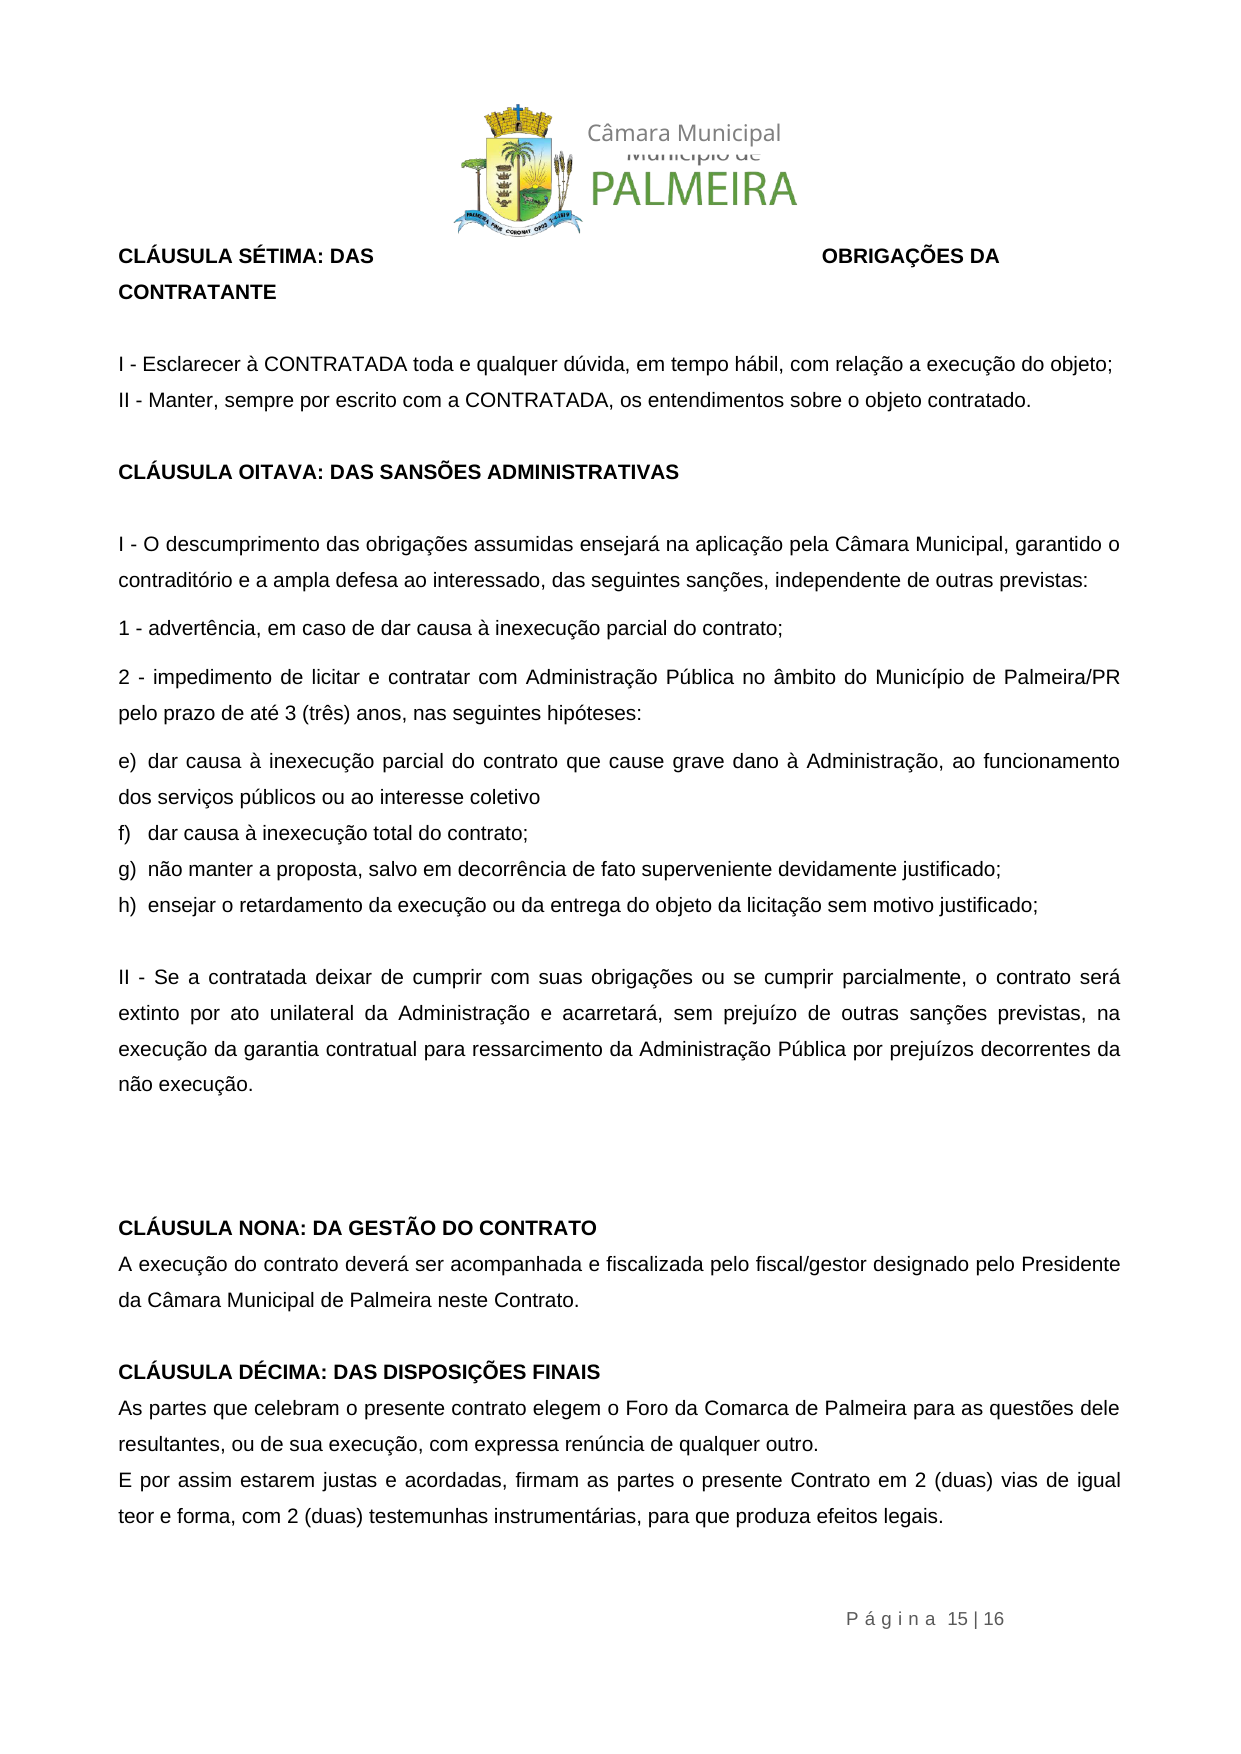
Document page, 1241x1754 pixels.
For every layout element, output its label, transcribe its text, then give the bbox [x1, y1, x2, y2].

text CLÁUSULA SÉTIMA: DAS OBRIGAÇÕES DA CONTRATANTE [118, 244, 1122, 304]
text CLÁUSULA OITAVA: DAS SANSÕES ADMINISTRATIVAS [118, 460, 1122, 484]
text II - Se a contratada deixar de cumprir com suas obrigações ou se cumprir parcialmente, o contrato será extinto por ato unilateral da Administração e acarretará, sem prejuízo de outras sanções previstas, na execução da garantia contratual para ressarcimento da Administração Pública por prejuízos decorrentes da não execução. [118, 964, 1122, 1096]
list dar causa à inexecução total do contrato; [118, 821, 1122, 845]
list não manter a proposta, salvo em decorrência de fato superveniente devidamente justificado; [118, 857, 1122, 881]
list dar causa à inexecução parcial do contrato que cause grave dano à Administração, ao funcionamento dos serviços públicos ou ao interesse coletivo [118, 749, 1122, 809]
text A execução do contrato deverá ser acompanhada e fiscalizada pelo fiscal/gestor designado pelo Presidente da Câmara Municipal de Palmeira neste Contrato. [118, 1252, 1122, 1312]
text CLÁUSULA DÉCIMA: DAS DISPOSIÇÕES FINAIS [118, 1360, 1122, 1384]
text 1 - advertência, em caso de dar causa à inexecução parcial do contrato; [118, 616, 1122, 640]
text E por assim estarem justas e acordadas, firmam as partes o presente Contrato em 2 (duas) vias de igual teor e forma, com 2 (duas) testemunhas instrumentárias, para que produza efeitos legais. [118, 1468, 1122, 1527]
text 2 - impedimento de licitar e contratar com Administração Pública no âmbito do Município de Palmeira/PR pelo prazo de até 3 (três) anos, nas seguintes hipóteses: [118, 664, 1122, 724]
picture [450, 101, 803, 244]
text I - O descumprimento das obrigações assumidas ensejará na aplicação pela Câmara Municipal, garantido o contraditório e a ampla defesa ao interessado, das seguintes sanções, independente de outras previstas: [118, 532, 1122, 592]
text II - Manter, sempre por escrito com a CONTRATADA, os entendimentos sobre o objeto contratado. [118, 388, 1122, 412]
list ensejar o retardamento da execução ou da entrega do objeto da licitação sem motivo justificado; [118, 893, 1122, 917]
text As partes que celebram o presente contrato elegem o Foro da Comarca de Palmeira para as questões dele resultantes, ou de sua execução, com expressa renúncia de qualquer outro. [118, 1396, 1122, 1456]
text CLÁUSULA NONA: DA GESTÃO DO CONTRATO [118, 1216, 1122, 1240]
text I - Esclarecer à CONTRATADA toda e qualquer dúvida, em tempo hábil, com relação a execução do objeto; [118, 352, 1122, 376]
